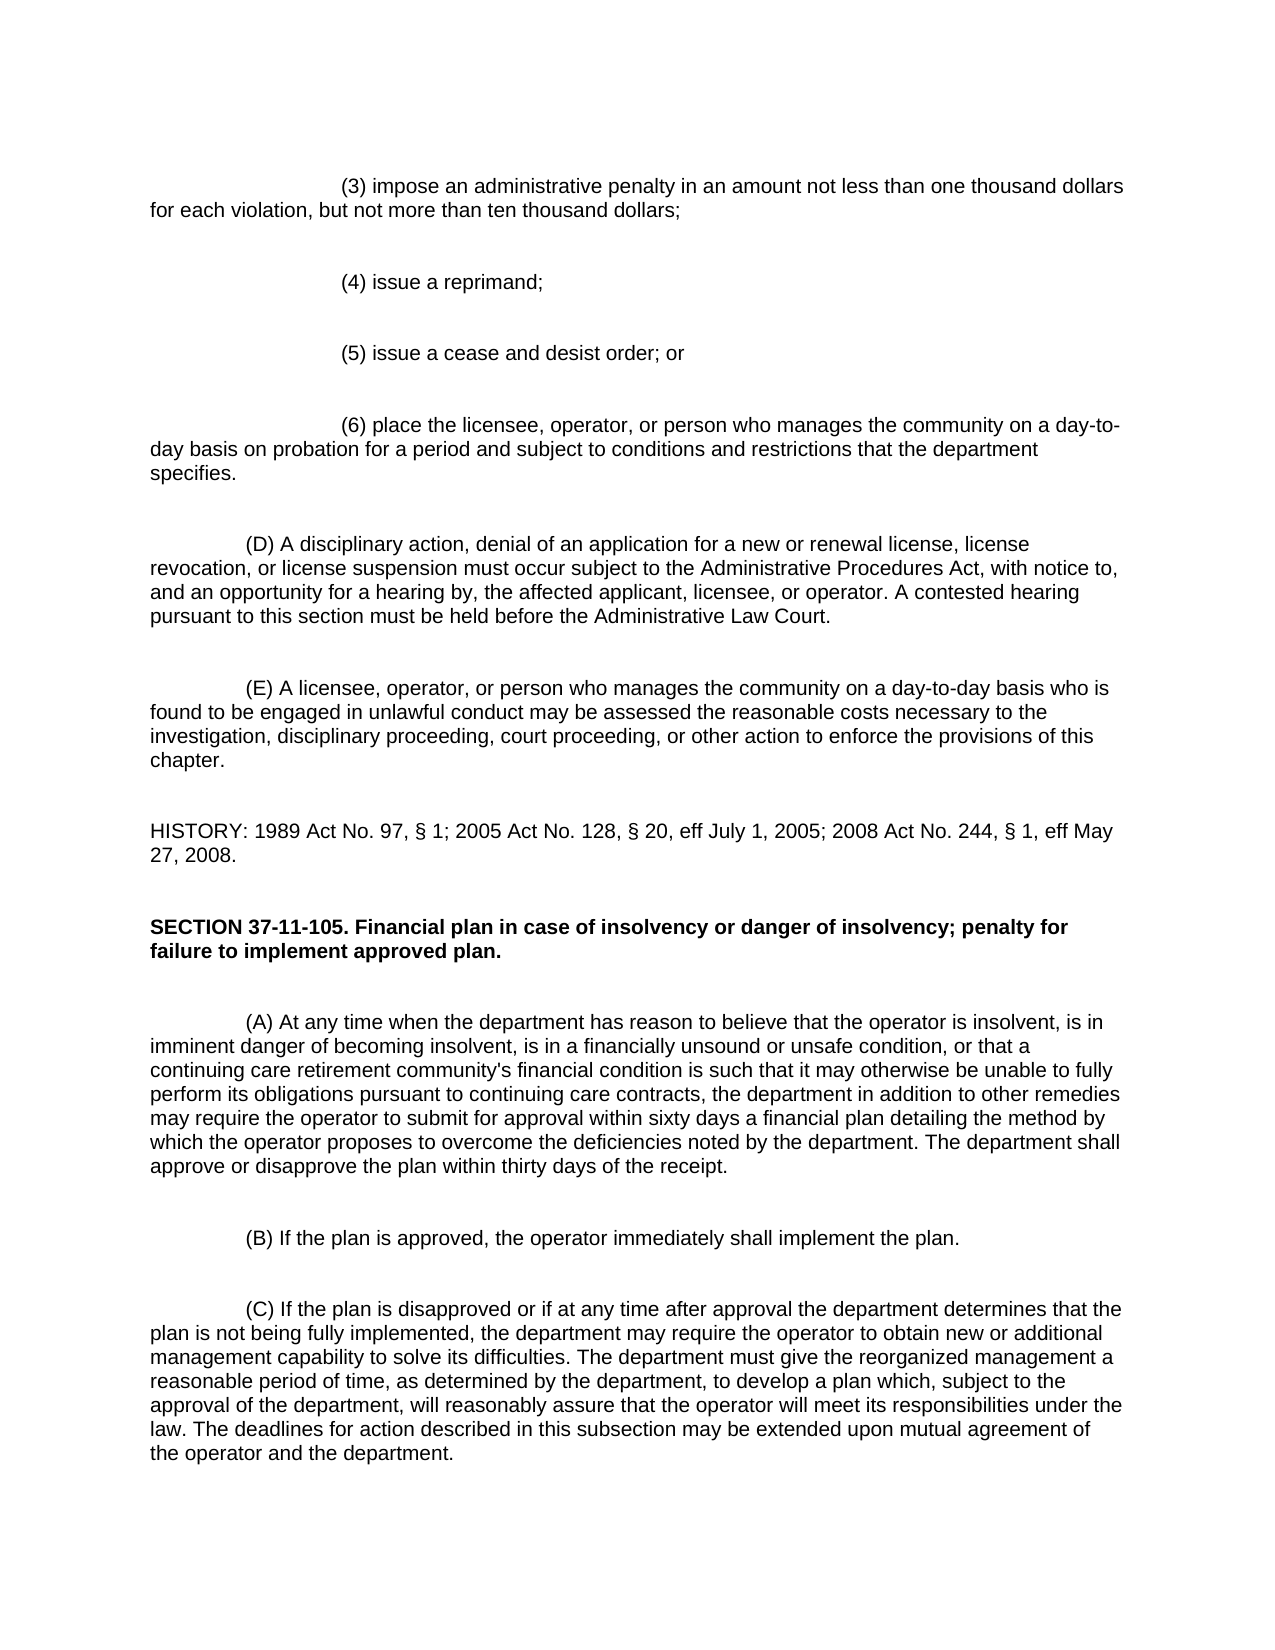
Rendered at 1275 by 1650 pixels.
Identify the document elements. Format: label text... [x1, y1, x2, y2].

text (5) issue a cease and desist order; or [150, 341, 1125, 389]
text SECTION 37-11-105. Financial plan in case of insolvency or danger of insolvency; penalty for failure to implement approved plan. [150, 914, 1125, 986]
text (B) If the plan is approved, the operator immediately shall implement the plan. [150, 1225, 1125, 1273]
text (3) impose an administrative penalty in an amount not less than one thousand dollars for each violation, but not more than ten thousand dollars; [150, 174, 1125, 246]
text HISTORY: 1989 Act No. 97, § 1; 2005 Act No. 128, § 20, eff July 1, 2005; 2008 Act No. 244, § 1, eff May 27, 2008. [150, 819, 1125, 891]
text (D) A disciplinary action, denial of an application for a new or renewal license, license revocation, or license suspension must occur subject to the Administrative Procedures Act, with notice to, and an opportunity for a hearing by, the affected applicant, licensee, or operator. A contested hearing pursuant to this section must be held before the Administrative Law Court. [150, 532, 1125, 652]
text (A) At any time when the department has reason to believe that the operator is insolvent, is in imminent danger of becoming insolvent, is in a financially unsound or unsafe condition, or that a continuing care retirement community's financial condition is such that it may otherwise be unable to fully perform its obligations pursuant to continuing care contracts, the department in addition to other remedies may require the operator to submit for approval within sixty days a financial plan detailing the method by which the operator proposes to overcome the deficiencies noted by the department. The department shall approve or disapprove the plan within thirty days of the receipt. [150, 1010, 1125, 1201]
text (4) issue a reprimand; [150, 269, 1125, 317]
text (E) A licensee, operator, or person who manages the community on a day-to-day basis who is found to be engaged in unlawful conduct may be assessed the reasonable costs necessary to the investigation, disciplinary proceeding, court proceeding, or other action to enforce the provisions of this chapter. [150, 676, 1125, 795]
text (6) place the licensee, operator, or person who manages the community on a day-to-day basis on probation for a period and subject to conditions and restrictions that the department specifies. [150, 413, 1125, 508]
text (C) If the plan is disapproved or if at any time after approval the department determines that the plan is not being fully implemented, the department may require the operator to obtain new or additional management capability to solve its difficulties. The department must give the reorganized management a reasonable period of time, as determined by the department, to develop a plan which, subject to the approval of the department, will reasonably assure that the operator will meet its responsibilities under the law. The deadlines for action described in this subsection may be extended upon mutual agreement of the operator and the department. [150, 1297, 1125, 1488]
